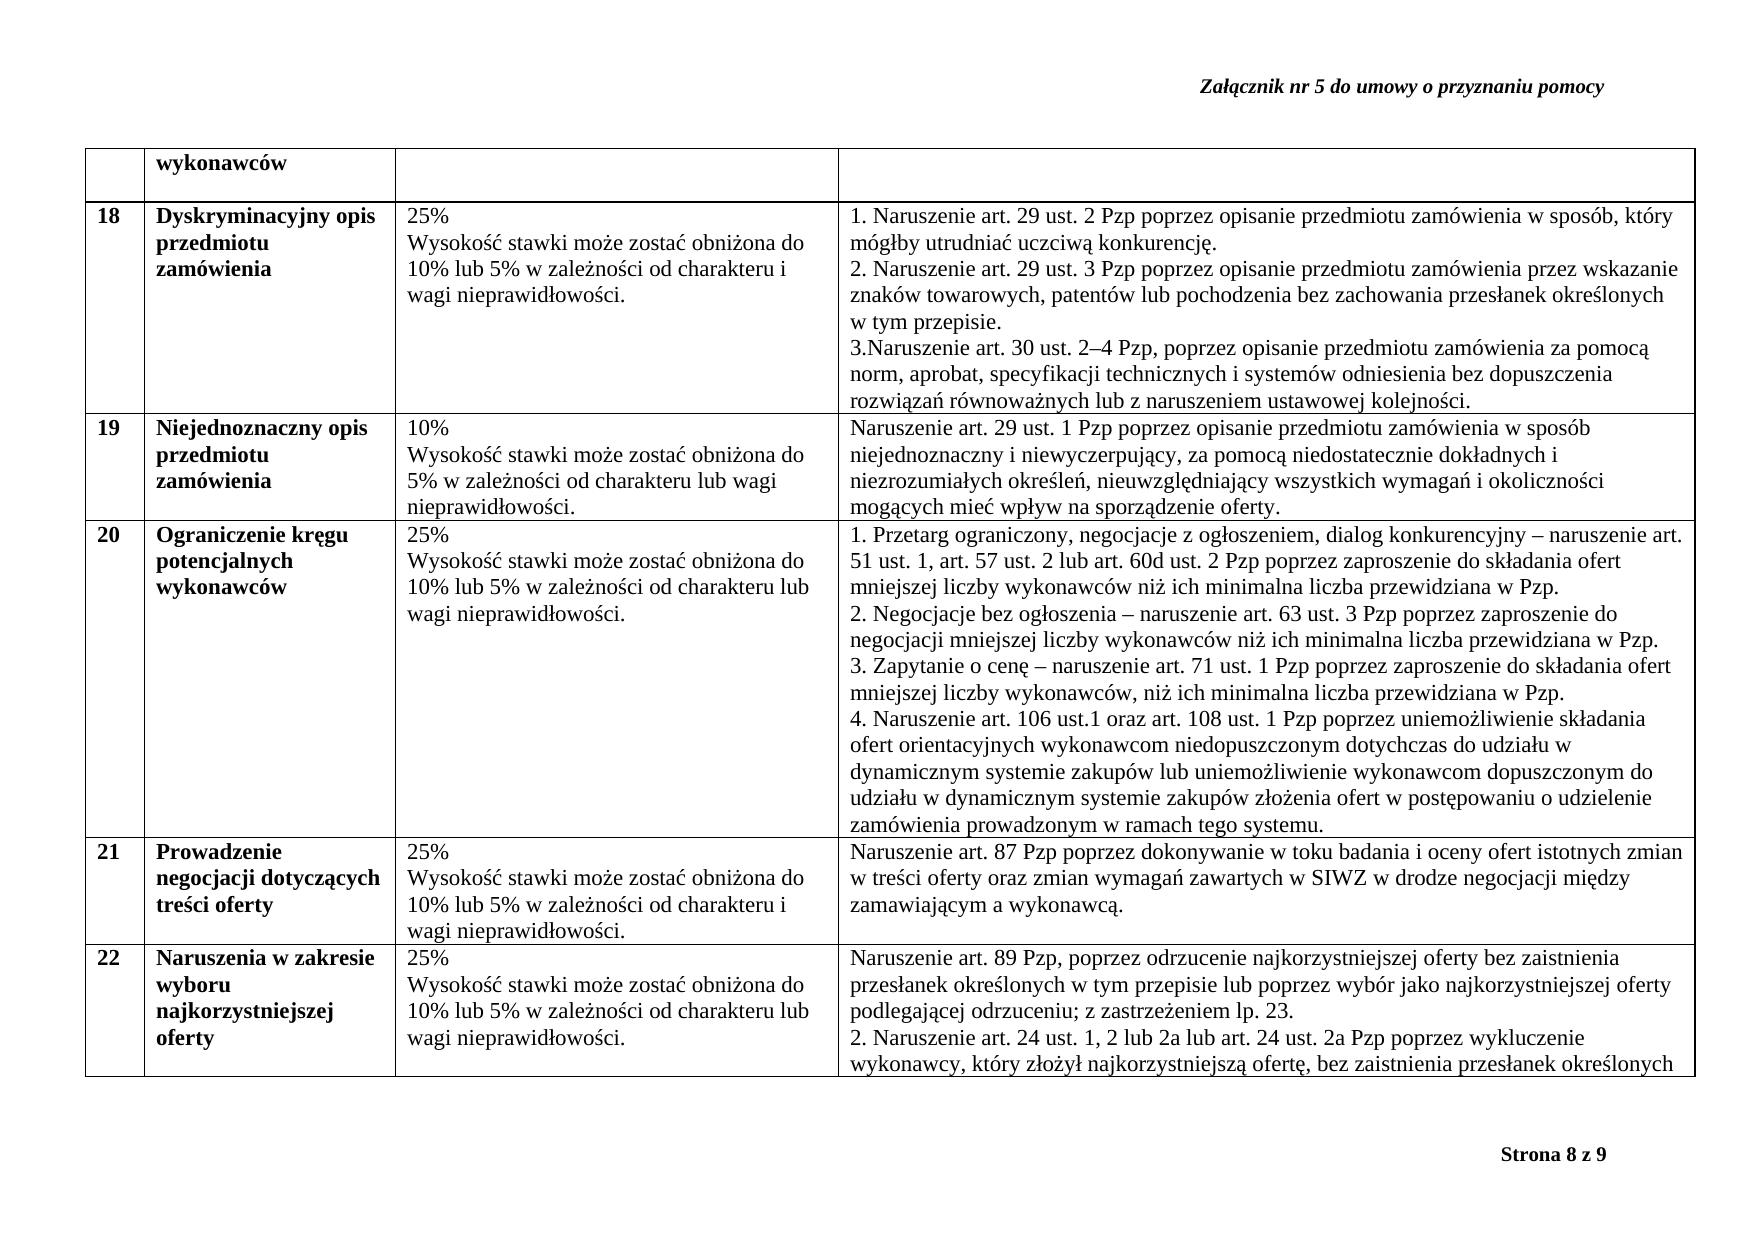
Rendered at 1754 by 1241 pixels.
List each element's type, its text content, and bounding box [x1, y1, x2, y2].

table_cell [145, 149, 395, 201]
table_cell Naruszenie art. 87 Pzp poprzez dokonywanie w toku badania i oceny ofert istotnych zmian w treści oferty oraz zmian wymagań zawartych w SIWZ w drodze negocjacji między zamawiającym a wykonawcą. [839, 838, 1694, 943]
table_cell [145, 945, 395, 1076]
table_cell 20 [86, 521, 144, 837]
table_cell 18 [86, 203, 144, 413]
table_cell Prowadzenie negocjacji dotyczących treści oferty [145, 838, 395, 943]
table_cell 25% Wysokość stawki może zostać obniżona do 10% lub 5% w zależności od charakteru i wagi nieprawidłowości. [396, 838, 838, 943]
table_cell 5% [396, 149, 838, 201]
table_cell 1. Przetarg ograniczony, negocjacje z ogłoszeniem, dialog konkurencyjny – naruszenie art. 51 ust. 1, art. 57 ust. 2 lub art. 60d ust. 2 Pzp poprzez zaproszenie do składania ofert mniejszej liczby wykonawców niż ich minimalna liczba przewidziana w Pzp. 2. Negocjacje bez ogłoszenia – naruszenie art. 63 ust. 3 Pzp poprzez zaproszenie do negocjacji mniejszej liczby wykonawców niż ich minimalna liczba przewidziana w Pzp. 3. Zapytanie o cenę – naruszenie art. 71 ust. 1 Pzp poprzez zaproszenie do składania ofert mniejszej liczby wykonawców, niż ich minimalna liczba przewidziana w Pzp. 4. Naruszenie art. 106 ust.1 oraz art. 108 ust. 1 Pzp poprzez uniemożliwienie składania ofert orientacyjnych wykonawcom niedopuszczonym dotychczas do udziału w dynamicznym systemie zakupów lub uniemożliwienie wykonawcom dopuszczonym do udziału w dynamicznym systemie zakupów złożenia ofert w postępowaniu o udzielenie zamówienia prowadzonym w ramach tego systemu. [839, 521, 1694, 837]
table_cell 1. Naruszenie art. 29 ust. 2 Pzp poprzez opisanie przedmiotu zamówienia w sposób, który mógłby utrudniać uczciwą konkurencję. 2. Naruszenie art. 29 ust. 3 Pzp poprzez opisanie przedmiotu zamówienia przez wskazanie znaków towarowych, patentów lub pochodzenia bez zachowania przesłanek określonych w tym przepisie. 3.Naruszenie art. 30 ust. 2–4 Pzp, poprzez opisanie przedmiotu zamówienia za pomocą norm, aprobat, specyfikacji technicznych i systemów odniesienia bez dopuszczenia rozwiązań równoważnych lub z naruszeniem ustawowej kolejności. [839, 203, 1694, 413]
table_cell 25% Wysokość stawki może zostać obniżona do 10% lub 5% w zależności od charakteru i wagi nieprawidłowości. [396, 203, 838, 413]
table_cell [396, 945, 838, 1076]
table_cell 25% Wysokość stawki może zostać obniżona do 10% lub 5% w zależności od charakteru lub wagi nieprawidłowości. [396, 521, 838, 837]
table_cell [839, 149, 1694, 201]
table_cell 10% Wysokość stawki może zostać obniżona do 5% w zależności od charakteru lub wagi nieprawidłowości. [396, 414, 838, 520]
table_cell Dyskryminacyjny opis przedmiotu zamówienia [145, 203, 395, 413]
table_cell 21 [86, 838, 144, 943]
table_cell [839, 945, 1694, 1076]
table_cell 19 [86, 414, 144, 520]
table_cell 17 [86, 149, 144, 201]
table_cell 22 [86, 945, 144, 1076]
table_cell Naruszenie art. 29 ust. 1 Pzp poprzez opisanie przedmiotu zamówienia w sposób niejednoznaczny i niewyczerpujący, za pomocą niedostatecznie dokładnych i niezrozumiałych określeń, nieuwzględniający wszystkich wymagań i okoliczności mogących mieć wpływ na sporządzenie oferty. [839, 414, 1694, 520]
table_cell Niejednoznaczny opis przedmiotu zamówienia [145, 414, 395, 520]
table_cell Ograniczenie kręgu potencjalnych wykonawców [145, 521, 395, 837]
